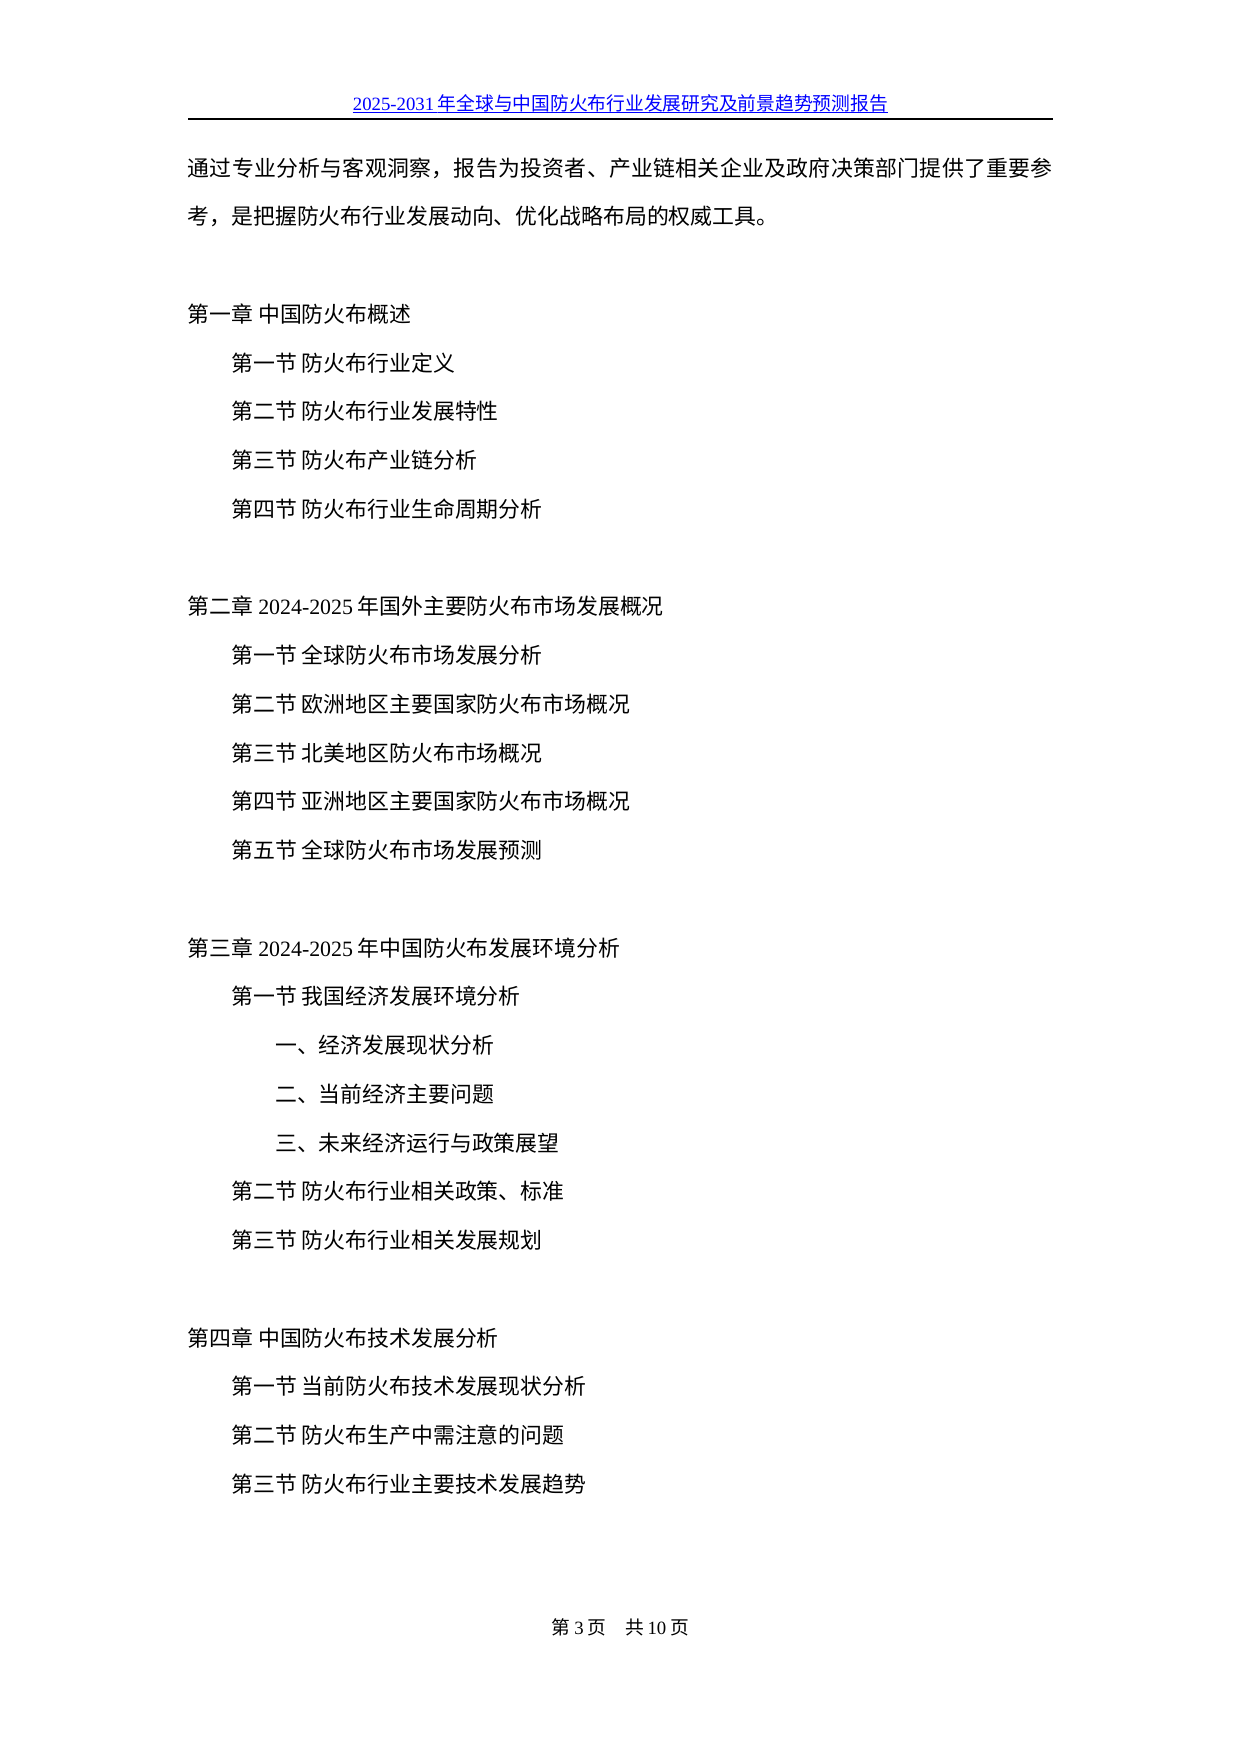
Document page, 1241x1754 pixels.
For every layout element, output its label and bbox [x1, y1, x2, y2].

text [187, 150, 1053, 1499]
